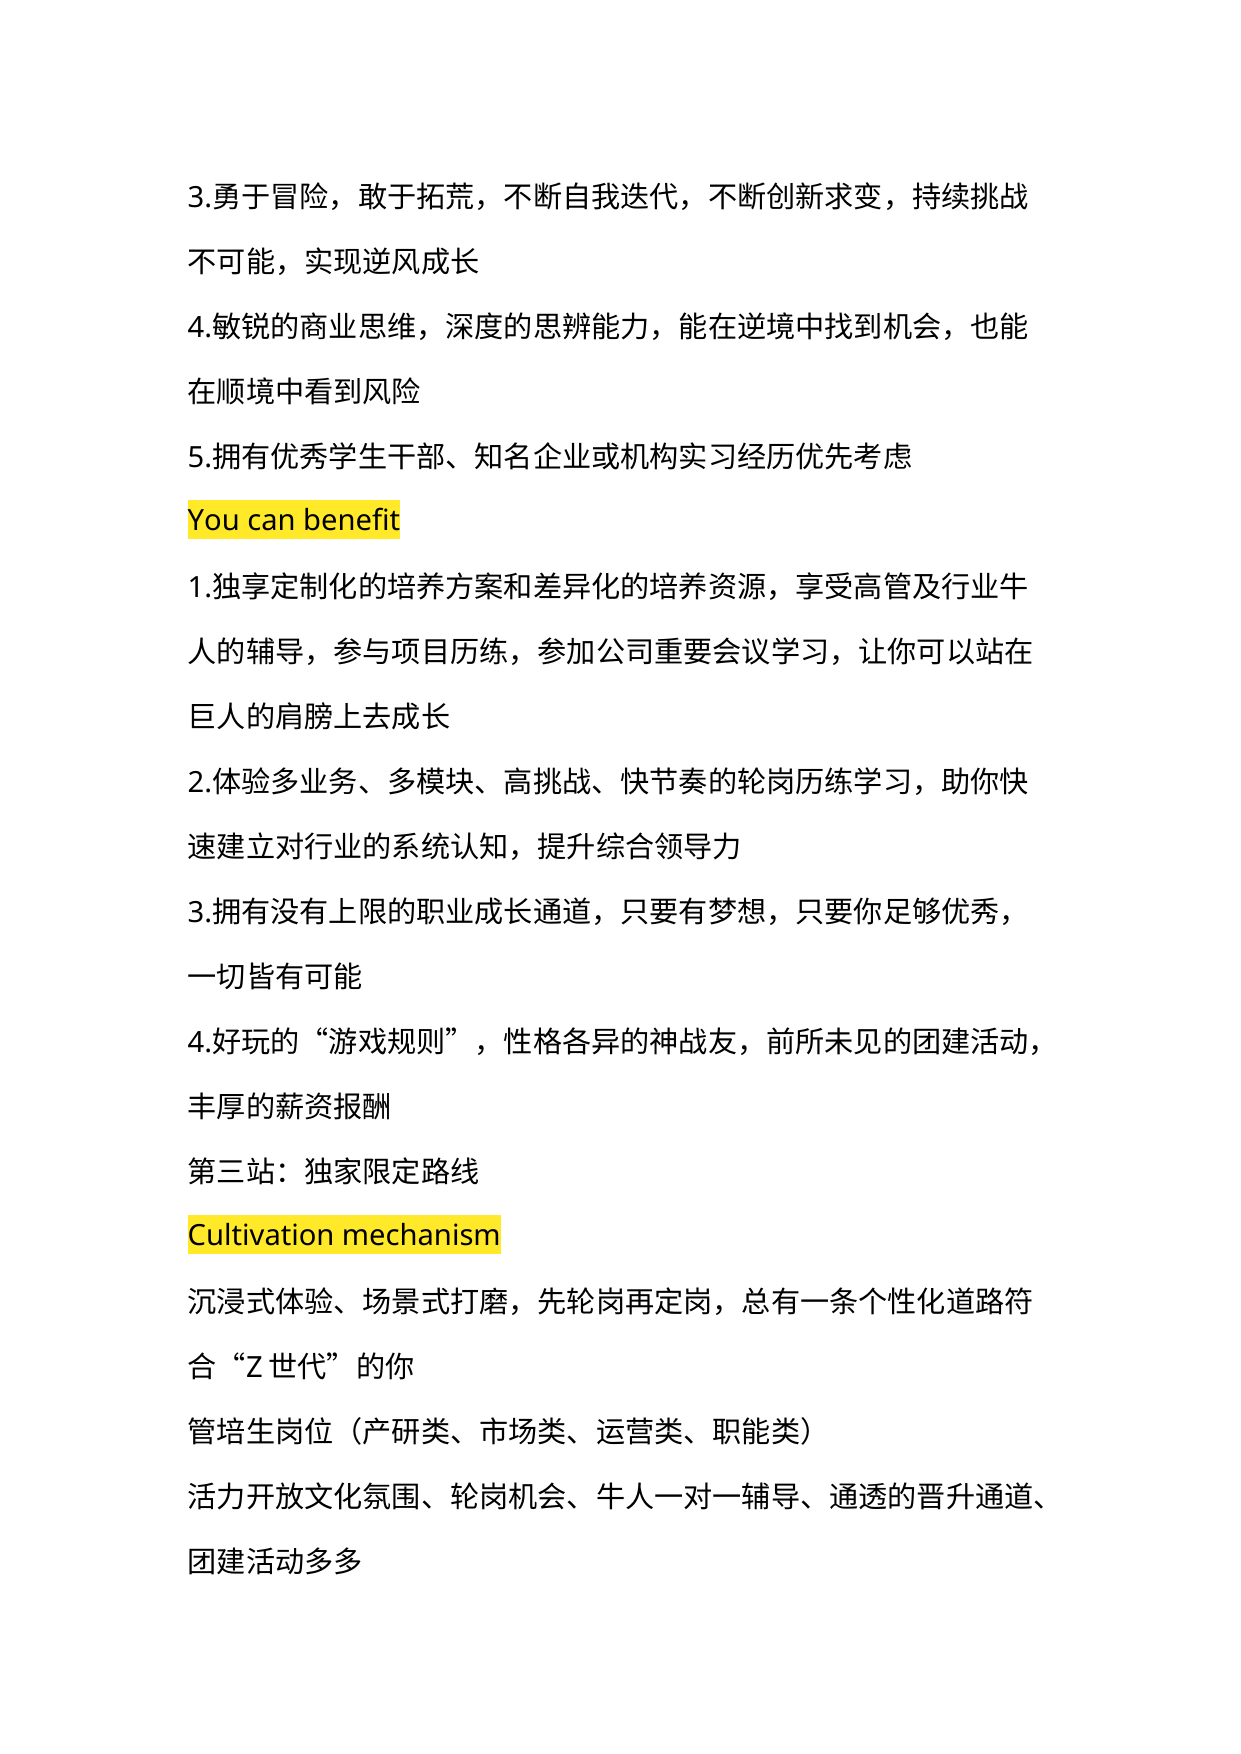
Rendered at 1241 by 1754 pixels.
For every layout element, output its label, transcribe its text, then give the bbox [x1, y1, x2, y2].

text 1.独享定制化的培养方案和差异化的培养资源，享受高管及行业牛人的辅导，参与项目历练，参加公司重要会议学习，让你可以站在巨人的肩膀上去成长 [187, 552, 1053, 747]
text 沉浸式体验、场景式打磨，先轮岗再定岗，总有一条个性化道路符合“Z世代”的你 [187, 1267, 1053, 1397]
text 第三站：独家限定路线 [187, 1137, 1053, 1202]
text Cultivation mechanism [187, 1202, 1053, 1267]
text 活力开放文化氛围、轮岗机会、牛人一对一辅导、通透的晋升通道、团建活动多多 [187, 1462, 1053, 1592]
text 4.敏锐的商业思维，深度的思辨能力，能在逆境中找到机会，也能在顺境中看到风险 [187, 292, 1053, 422]
text 4.好玩的“游戏规则”，性格各异的神战友，前所未见的团建活动，丰厚的薪资报酬 [187, 1007, 1053, 1137]
text You can benefit [187, 487, 1053, 552]
text 5.拥有优秀学生干部、知名企业或机构实习经历优先考虑 [187, 422, 1053, 487]
text 2.体验多业务、多模块、高挑战、快节奏的轮岗历练学习，助你快速建立对行业的系统认知，提升综合领导力 [187, 747, 1053, 877]
text 管培生岗位（产研类、市场类、运营类、职能类） [187, 1397, 1053, 1462]
text 3.勇于冒险，敢于拓荒，不断自我迭代，不断创新求变，持续挑战不可能，实现逆风成长 [187, 162, 1053, 292]
text 3.拥有没有上限的职业成长通道，只要有梦想，只要你足够优秀，一切皆有可能 [187, 877, 1053, 1007]
